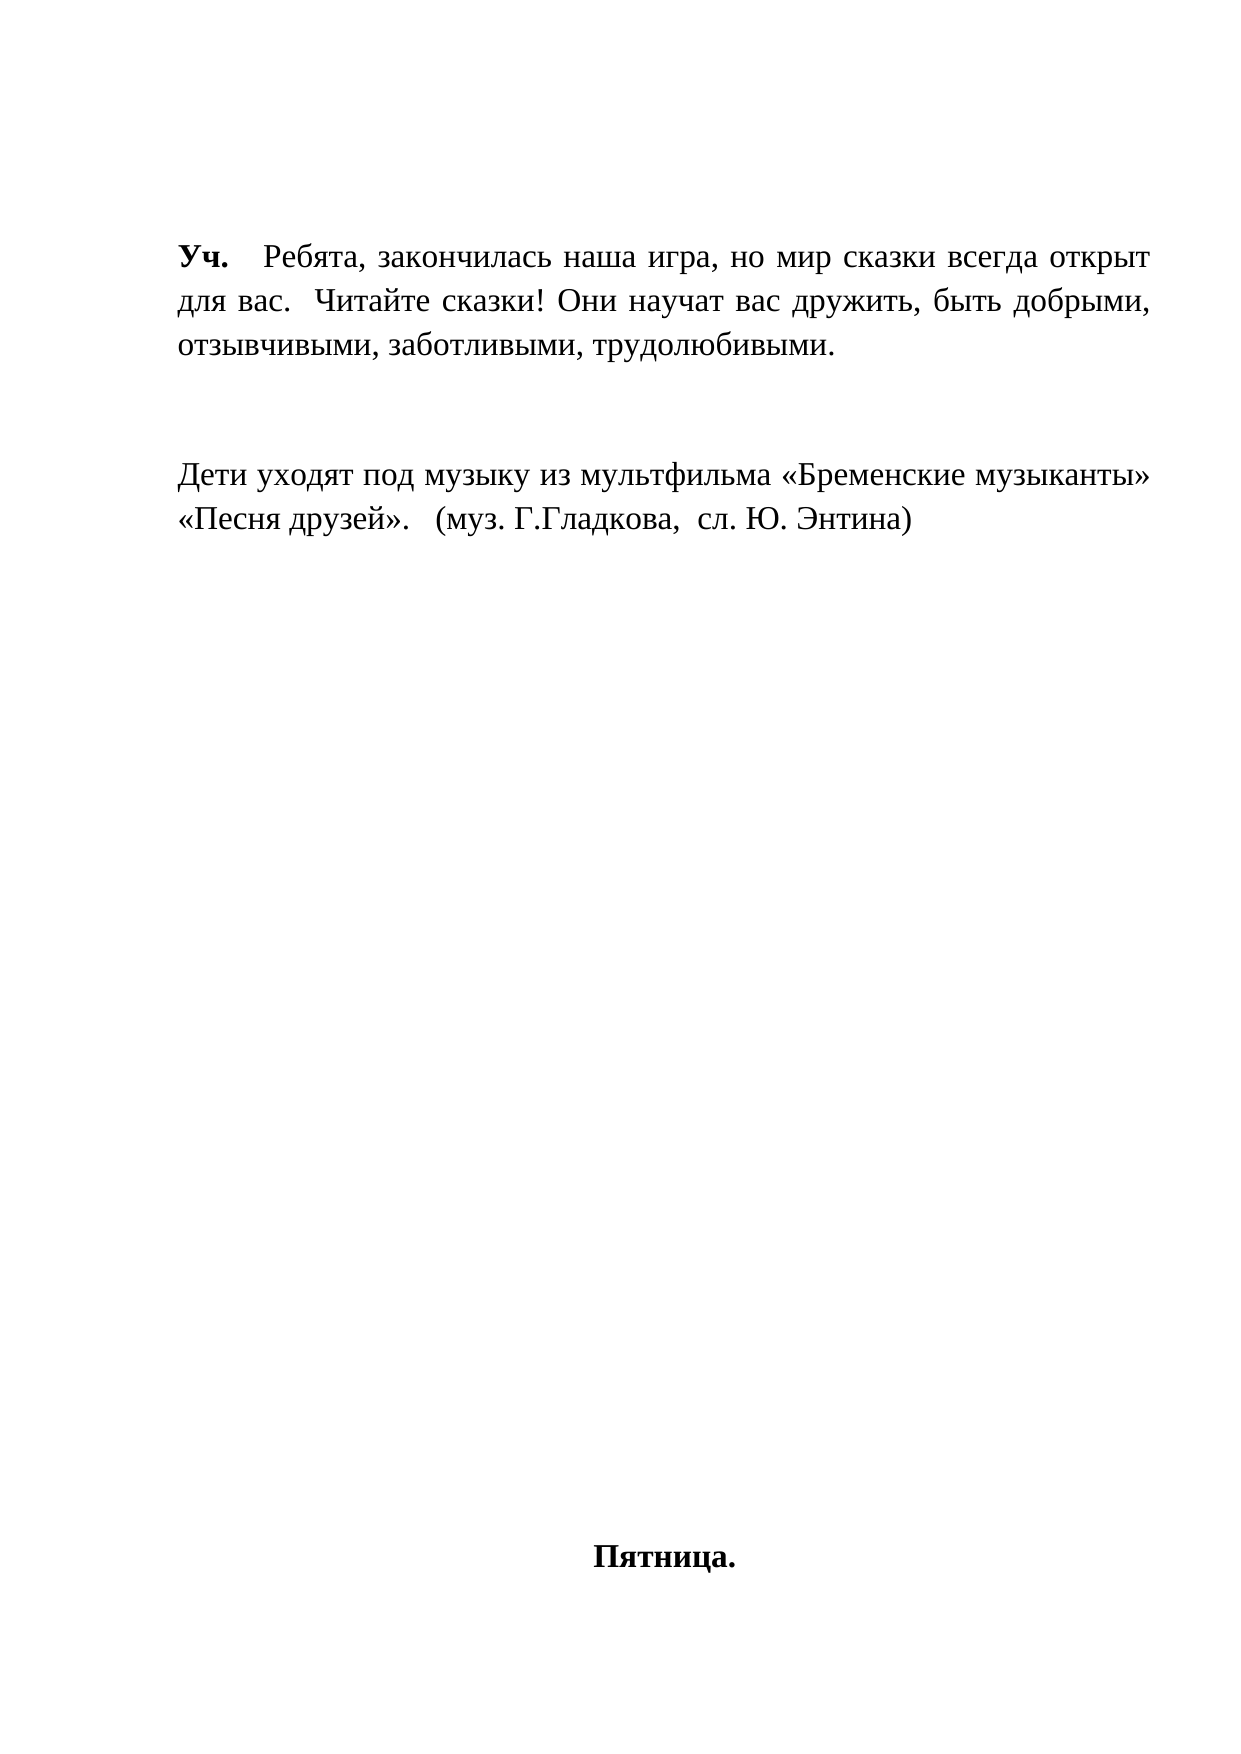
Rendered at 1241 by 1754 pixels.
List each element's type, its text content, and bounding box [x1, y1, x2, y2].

text Пятница. [177, 1536, 1152, 1575]
text Дети уходят под музыку из мультфильма «Бременские музыканты» «Песня друзей». (муз. Г.Гладкова, сл. Ю. Энтина) [177, 454, 1152, 536]
text Уч. Ребята, закончилась наша игра, но мир сказки всегда открыт для вас. Читайте сказки! Они научат вас дружить, быть добрыми, отзывчивыми, заботливыми, трудолюбивыми. [177, 236, 1152, 362]
